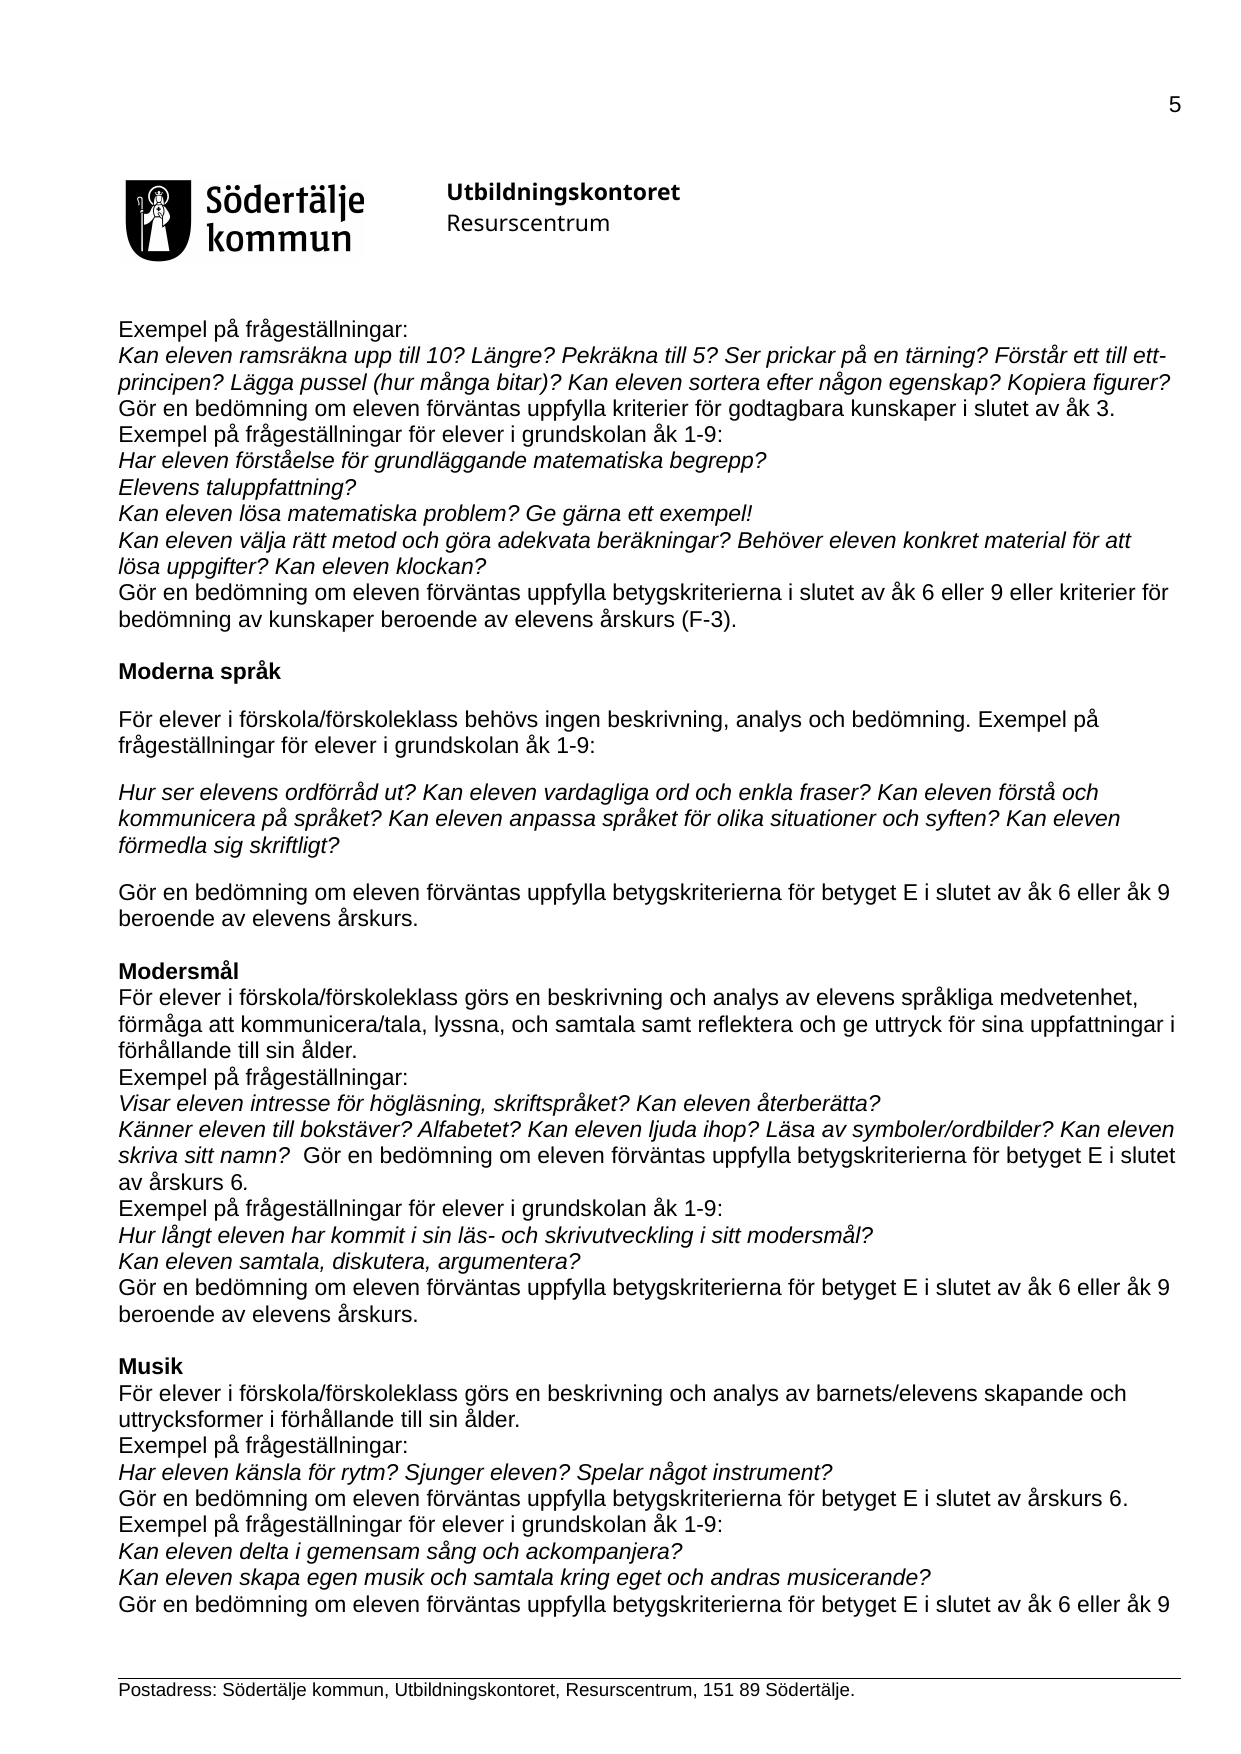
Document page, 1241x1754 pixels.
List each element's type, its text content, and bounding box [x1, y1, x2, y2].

text Har eleven förståelse för grundläggande matematiska begrepp? [118, 447, 1181, 474]
text Moderna språk [118, 658, 1181, 685]
text Gör en bedömning om eleven förväntas uppfylla kriterier för godtagbara kunskaper i slutet av åk 3. Exempel på frågeställningar för elever i grundskolan åk 1-9: [118, 395, 1181, 447]
picture [121, 180, 364, 262]
text För elever i förskola/förskoleklass görs en beskrivning och analys av elevens språkliga medvetenhet, förmåga att kommunicera/tala, lyssna, och samtala samt reflektera och ge uttryck för sina uppfattningar i förhållande till sin ålder. [118, 984, 1181, 1063]
text Exempel på frågeställningar för elever i grundskolan åk 1-9: [118, 1195, 1181, 1222]
text Elevens taluppfattning? [118, 474, 1181, 500]
text Hur långt eleven har kommit i sin läs- och skrivutveckling i sitt modersmål? [118, 1222, 1181, 1248]
text Gör en bedömning om eleven förväntas uppfylla betygskriterierna för betyget E i slutet av årskurs 6. [118, 1485, 1181, 1511]
text Exempel på frågeställningar: [118, 1432, 1181, 1459]
text Musik [118, 1353, 1181, 1380]
text Kan eleven lösa matematiska problem? Ge gärna ett exempel! [118, 500, 1181, 527]
text För elever i förskola/förskoleklass görs en beskrivning och analys av barnets/elevens skapande och uttrycksformer i förhållande till sin ålder. [118, 1380, 1181, 1432]
text Känner eleven till bokstäver? Alfabetet? Kan eleven ljuda ihop? Läsa av symboler/ordbilder? Kan eleven skriva sitt namn? Gör en bedömning om eleven förväntas uppfylla betygskriterierna för betyget E i slutet av årskurs 6. [118, 1116, 1181, 1195]
text Gör en bedömning om eleven förväntas uppfylla betygskriterierna för betyget E i slutet av åk 6 eller åk 9 beroende av elevens årskurs. [118, 1274, 1181, 1327]
text För elever i förskola/förskoleklass behövs ingen beskrivning, analys och bedömning. Exempel på frågeställningar för elever i grundskolan åk 1-9: [118, 706, 1181, 758]
text Exempel på frågeställningar: [118, 1063, 1181, 1090]
text Gör en bedömning om eleven förväntas uppfylla betygskriterierna i slutet av åk 6 eller 9 eller kriterier för bedömning av kunskaper beroende av elevens årskurs (F-3). [118, 579, 1181, 632]
text Modersmål [118, 958, 1181, 984]
text Kan eleven välja rätt metod och göra adekvata beräkningar? Behöver eleven konkret material för att lösa uppgifter? Kan eleven klockan? [118, 527, 1181, 579]
text Exempel på frågeställningar: [118, 316, 1181, 342]
text Kan eleven ramsräkna upp till 10? Längre? Pekräkna till 5? Ser prickar på en tärning? Förstår ett till ett-principen? Lägga pussel (hur många bitar)? Kan eleven sortera efter någon egenskap? Kopiera figurer? [118, 342, 1181, 395]
text Gör en bedömning om eleven förväntas uppfylla betygskriterierna för betyget E i slutet av åk 6 eller åk 9 beroende av elevens årskurs. [118, 1591, 1181, 1617]
text Gör en bedömning om eleven förväntas uppfylla betygskriterierna för betyget E i slutet av åk 6 eller åk 9 beroende av elevens årskurs. [118, 879, 1181, 932]
text Visar eleven intresse för högläsning, skriftspråket? Kan eleven återberätta? [118, 1090, 1181, 1116]
text Hur ser elevens ordförråd ut? Kan eleven vardagliga ord och enkla fraser? Kan eleven förstå och kommunicera på språket? Kan eleven anpassa språket för olika situationer och syften? Kan eleven förmedla sig skriftligt? [118, 779, 1181, 858]
text Har eleven känsla för rytm? Sjunger eleven? Spelar något instrument? [118, 1459, 1181, 1485]
text Kan eleven samtala, diskutera, argumentera? [118, 1248, 1181, 1274]
text Kan eleven delta i gemensam sång och ackompanjera? [118, 1538, 1181, 1564]
text Kan eleven skapa egen musik och samtala kring eget och andras musicerande? [118, 1564, 1181, 1591]
text Exempel på frågeställningar för elever i grundskolan åk 1-9: [118, 1511, 1181, 1538]
